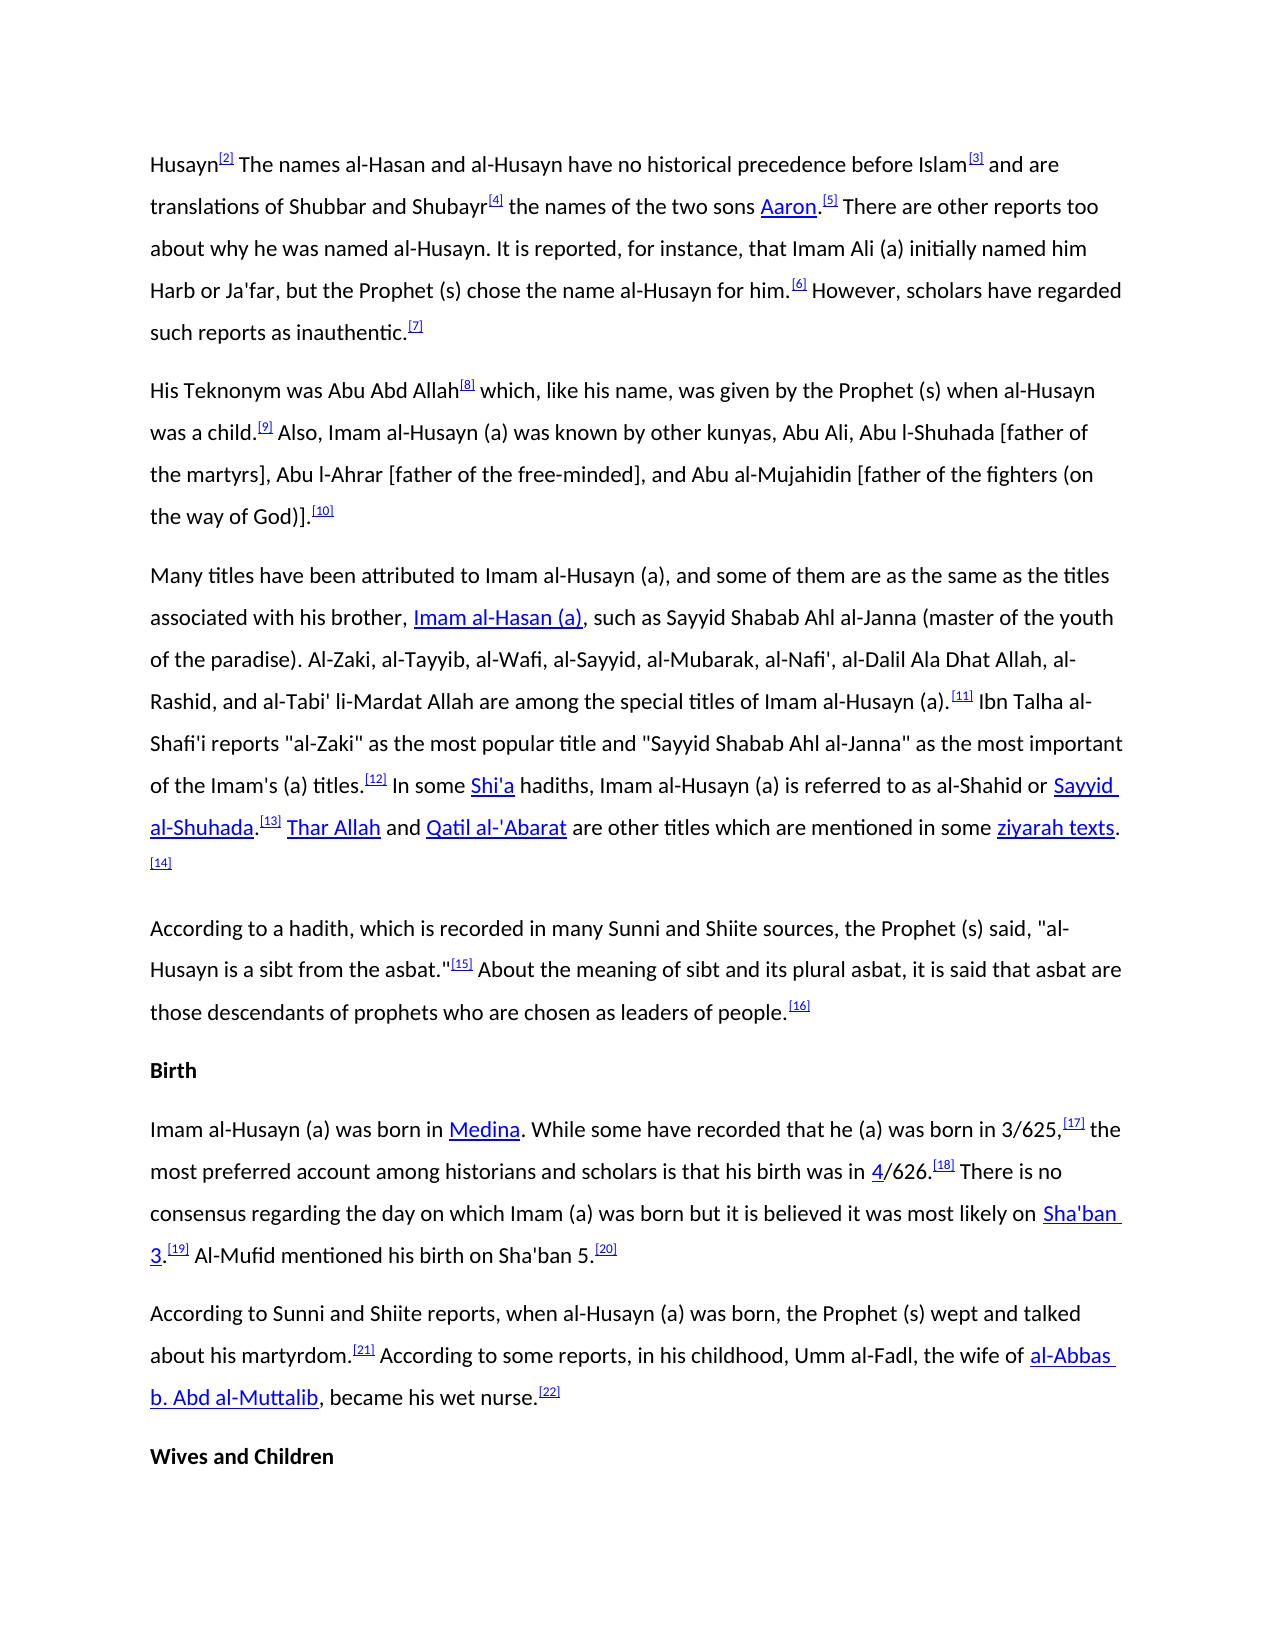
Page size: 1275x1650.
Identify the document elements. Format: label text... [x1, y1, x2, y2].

text Wives and Children [150, 1442, 1125, 1470]
text According to a hadith, which is recorded in many Sunni and Shiite sources, the Prophet (s) said, "al-Husayn is a sibt from the asbat."[15] About the meaning of sibt and its plural asbat, it is said that asbat are those descendants of prophets who are chosen as leaders of people.[16] [150, 914, 1125, 1026]
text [150, 150, 1125, 346]
text Many titles have been attributed to Imam al-Husayn (a), and some of them are as the same as the titles associated with his brother, Imam al-Hasan (a), such as Sayyid Shabab Ahl al-Janna (master of the youth of the paradise). Al-Zaki, al-Tayyib, al-Wafi, al-Sayyid, al-Mubarak, al-Nafi', al-Dalil Ala Dhat Allah, al-Rashid, and al-Tabi' li-Mardat Allah are among the special titles of Imam al-Husayn (a).[11] Ibn Talha al-Shafi'i reports "al-Zaki" as the most popular title and "Sayyid Shabab Ahl al-Janna" as the most important of the Imam's (a) titles.[12] In some Shi'a hadiths, Imam al-Husayn (a) is referred to as al-Shahid or Sayyid al-Shuhada.[13] Thar Allah and Qatil al-'Abarat are other titles which are mentioned in some ziyarah texts.[14] [150, 561, 1125, 883]
text Birth [150, 1056, 1125, 1084]
text His Teknonym was Abu Abd Allah[8] which, like his name, was given by the Prophet (s) when al-Husayn was a child.[9] Also, Imam al-Husayn (a) was known by other kunyas, Abu Ali, Abu l-Shuhada [father of the martyrs], Abu l-Ahrar [father of the free-minded], and Abu al-Mujahidin [father of the fighters (on the way of God)].[10] [150, 377, 1125, 531]
text According to Sunni and Shiite reports, when al-Husayn (a) was born, the Prophet (s) wept and talked about his martyrdom.[21] According to some reports, in his childhood, Umm al-Fadl, the wife of al-Abbas b. Abd al-Muttalib, became his wet nurse.[22] [150, 1299, 1125, 1411]
text Imam al-Husayn (a) was born in Medina. While some have recorded that he (a) was born in 3/625,[17] the most preferred account among historians and scholars is that his birth was in 4/626.[18] There is no consensus regarding the day on which Imam (a) was born but it is believed it was most likely on Sha'ban 3.[19] Al-Mufid mentioned his birth on Sha'ban 5.[20] [150, 1115, 1125, 1269]
